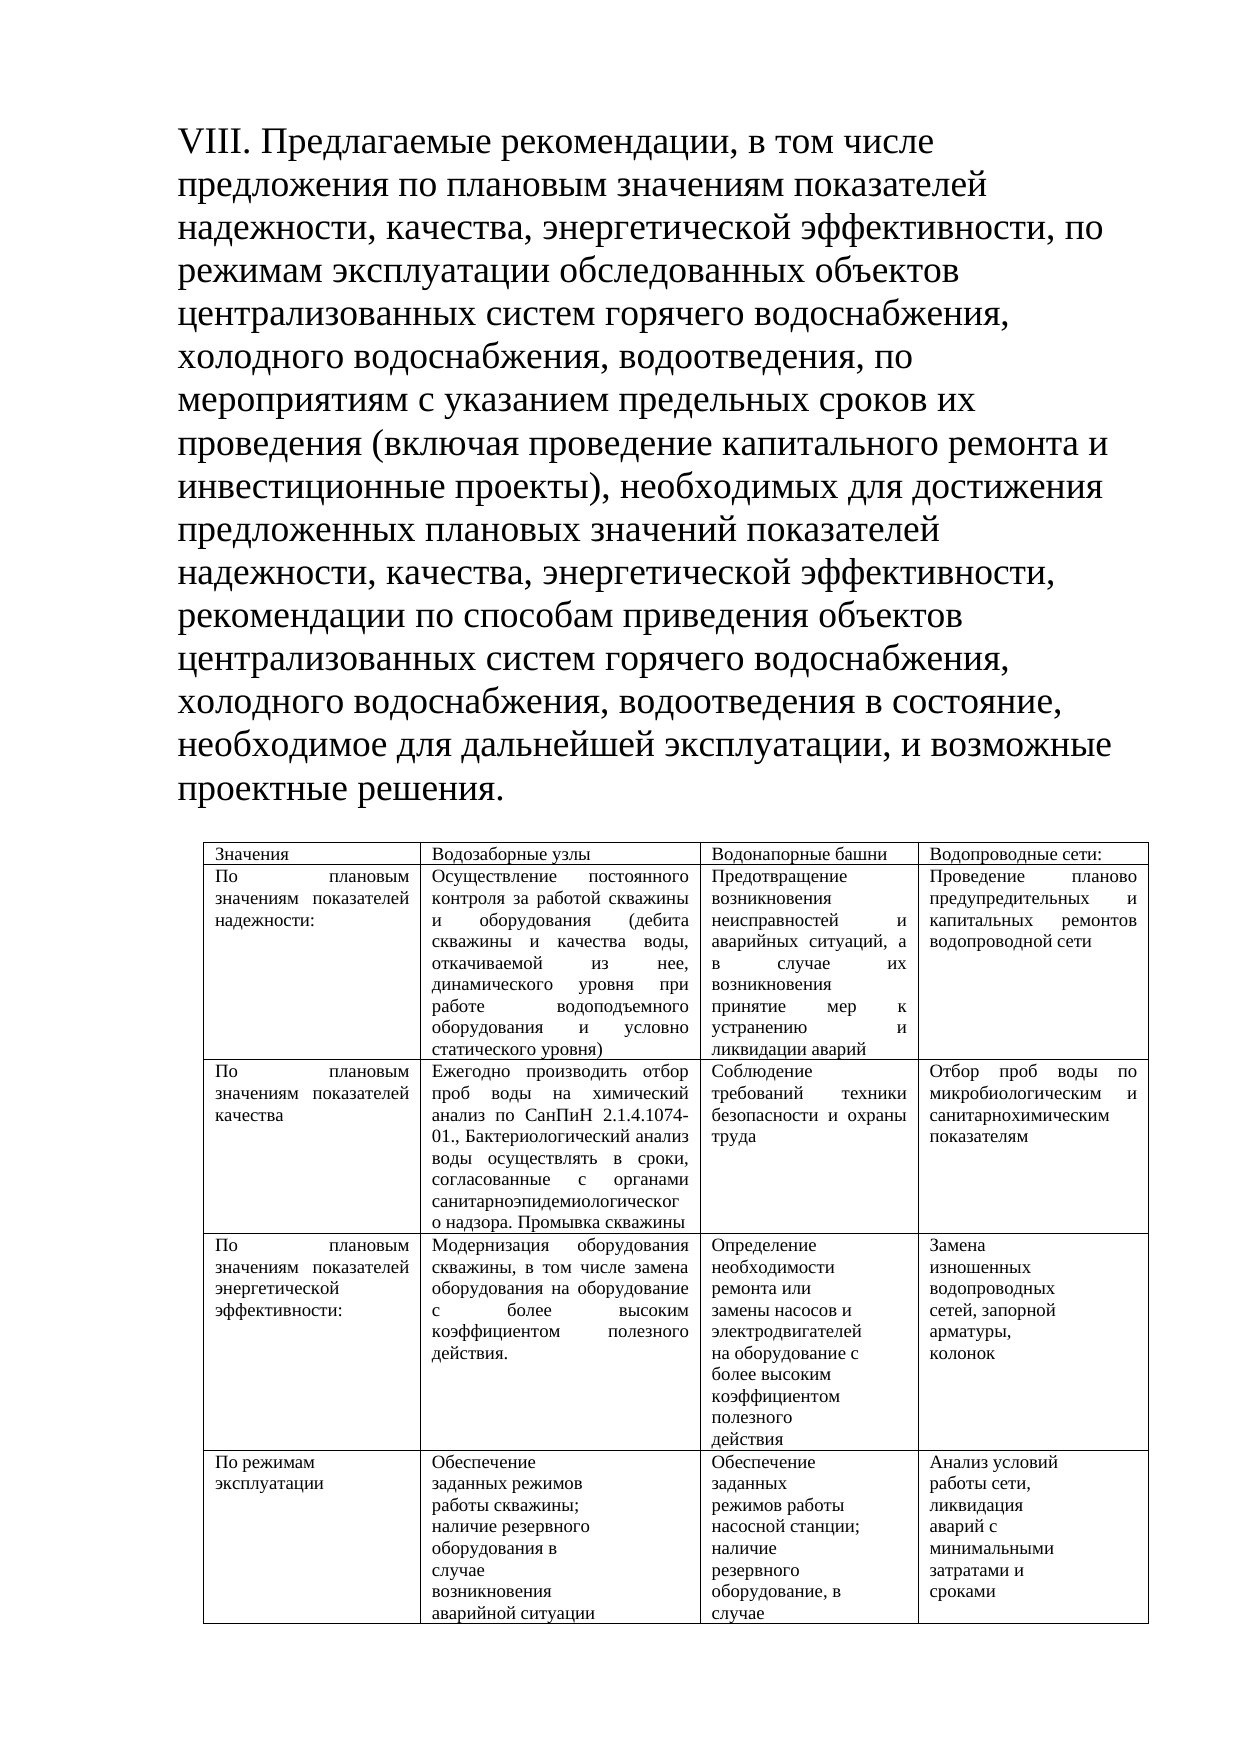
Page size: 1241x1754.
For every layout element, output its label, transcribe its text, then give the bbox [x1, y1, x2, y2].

table_header Значения [204, 843, 420, 864]
table_header Водопроводные сети: [919, 843, 1148, 864]
table_header Водозаборные узлы [421, 843, 700, 864]
subtitle VIII. Предлагаемые рекомендации, в том числе предложения по плановым значениям показателей надежности, качества, энергетической эффективности, по режимам эксплуатации обследованных объектов централизованных систем горячего водоснабжения, холодного водоснабжения, водоотведения, по мероприятиям с указанием предельных сроков их проведения (включая проведение капитального ремонта и инвестиционные проекты), необходимых для достижения предложенных плановых значений показателей надежности, качества, энергетической эффективности, рекомендации по способам приведения объектов централизованных систем горячего водоснабжения, холодного водоснабжения, водоотведения в состояние, необходимое для дальнейшей эксплуатации, и возможные проектные решения. [177, 118, 1137, 808]
table_cell Определение необходимости ремонта или замены насосов и электродвигателей на оборудование с более высоким коэффициентом полезного действия [701, 1234, 918, 1449]
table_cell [421, 1451, 700, 1623]
table_cell Ежегодно производить отбор проб воды на химический анализ по СанПиН 2.1.4.1074-01., Бактериологический анализ воды осуществлять в сроки, согласованные с органами санитарноэпидемиологического надзора. Промывка скважины [421, 1060, 700, 1233]
table_cell Отбор проб воды по микробиологическим и санитарнохимическим показателям [919, 1060, 1148, 1233]
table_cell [701, 1451, 918, 1623]
table_cell Осуществление постоянного контроля за работой скважины и оборудования (дебита скважины и качества воды, откачиваемой из нее, динамического уровня при работе водоподъемного оборудования и условно статического уровня) [421, 865, 700, 1059]
table_cell По плановым значениям показателей качества [204, 1060, 420, 1233]
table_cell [919, 1451, 1148, 1623]
table_cell Проведение планово предупредительных и капитальных ремонтов водопроводной сети [919, 865, 1148, 1059]
table_cell Замена изношенных водопроводных сетей, запорной арматуры, колонок [919, 1234, 1148, 1449]
table_cell Модернизация оборудования скважины, в том числе замена оборудования на оборудование с более высоким коэффициентом полезного действия. [421, 1234, 700, 1449]
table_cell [204, 1451, 420, 1623]
table_cell Соблюдение требований техники безопасности и охраны труда [701, 1060, 918, 1233]
table_header Водонапорные башни [701, 843, 918, 864]
table_cell По плановым значениям показателей энергетической эффективности: [204, 1234, 420, 1449]
table_cell По плановым значениям показателей надежности: [204, 865, 420, 1059]
table_cell Предотвращение возникновения неисправностей и аварийных ситуаций, а в случае их возникновения принятие мер к устранению и ликвидации аварий [701, 865, 918, 1059]
